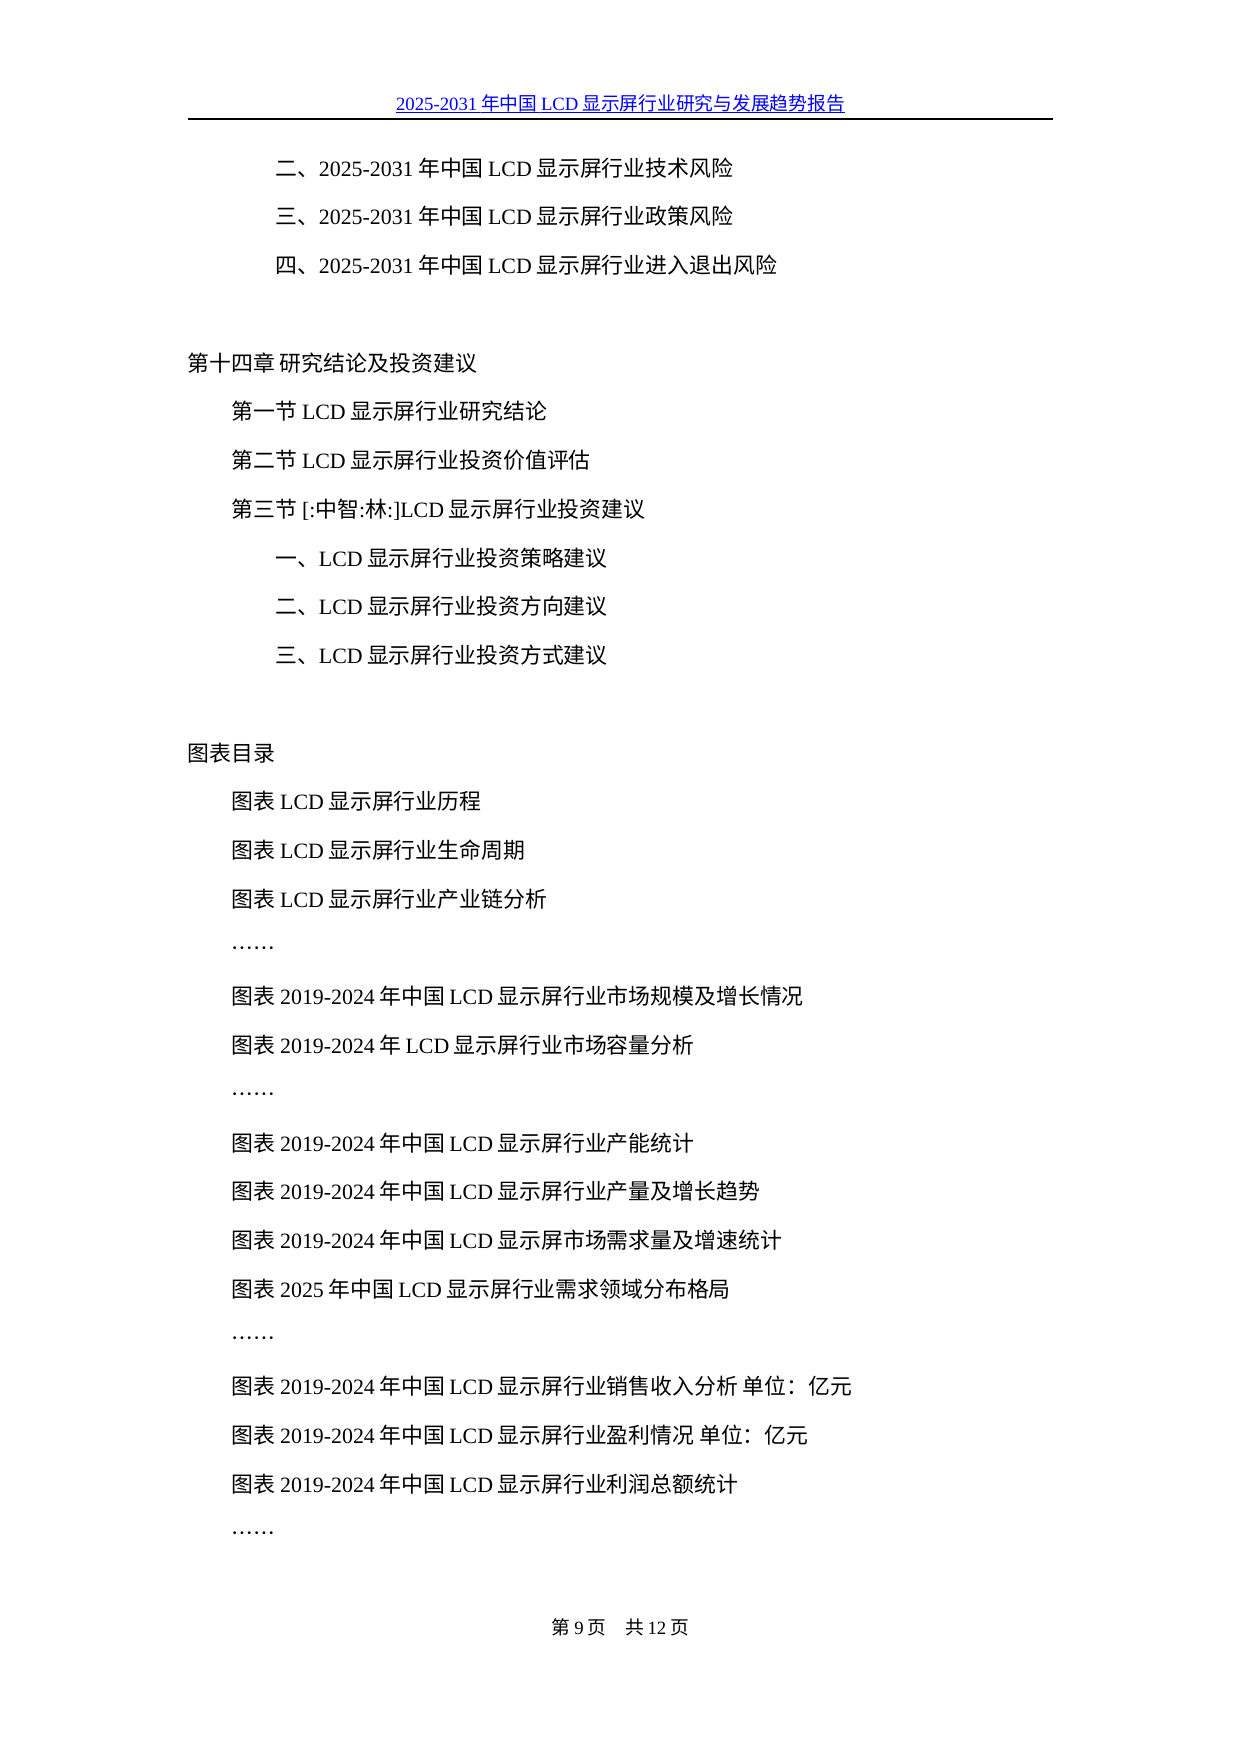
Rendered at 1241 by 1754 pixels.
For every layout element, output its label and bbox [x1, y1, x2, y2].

text [187, 150, 1053, 1548]
